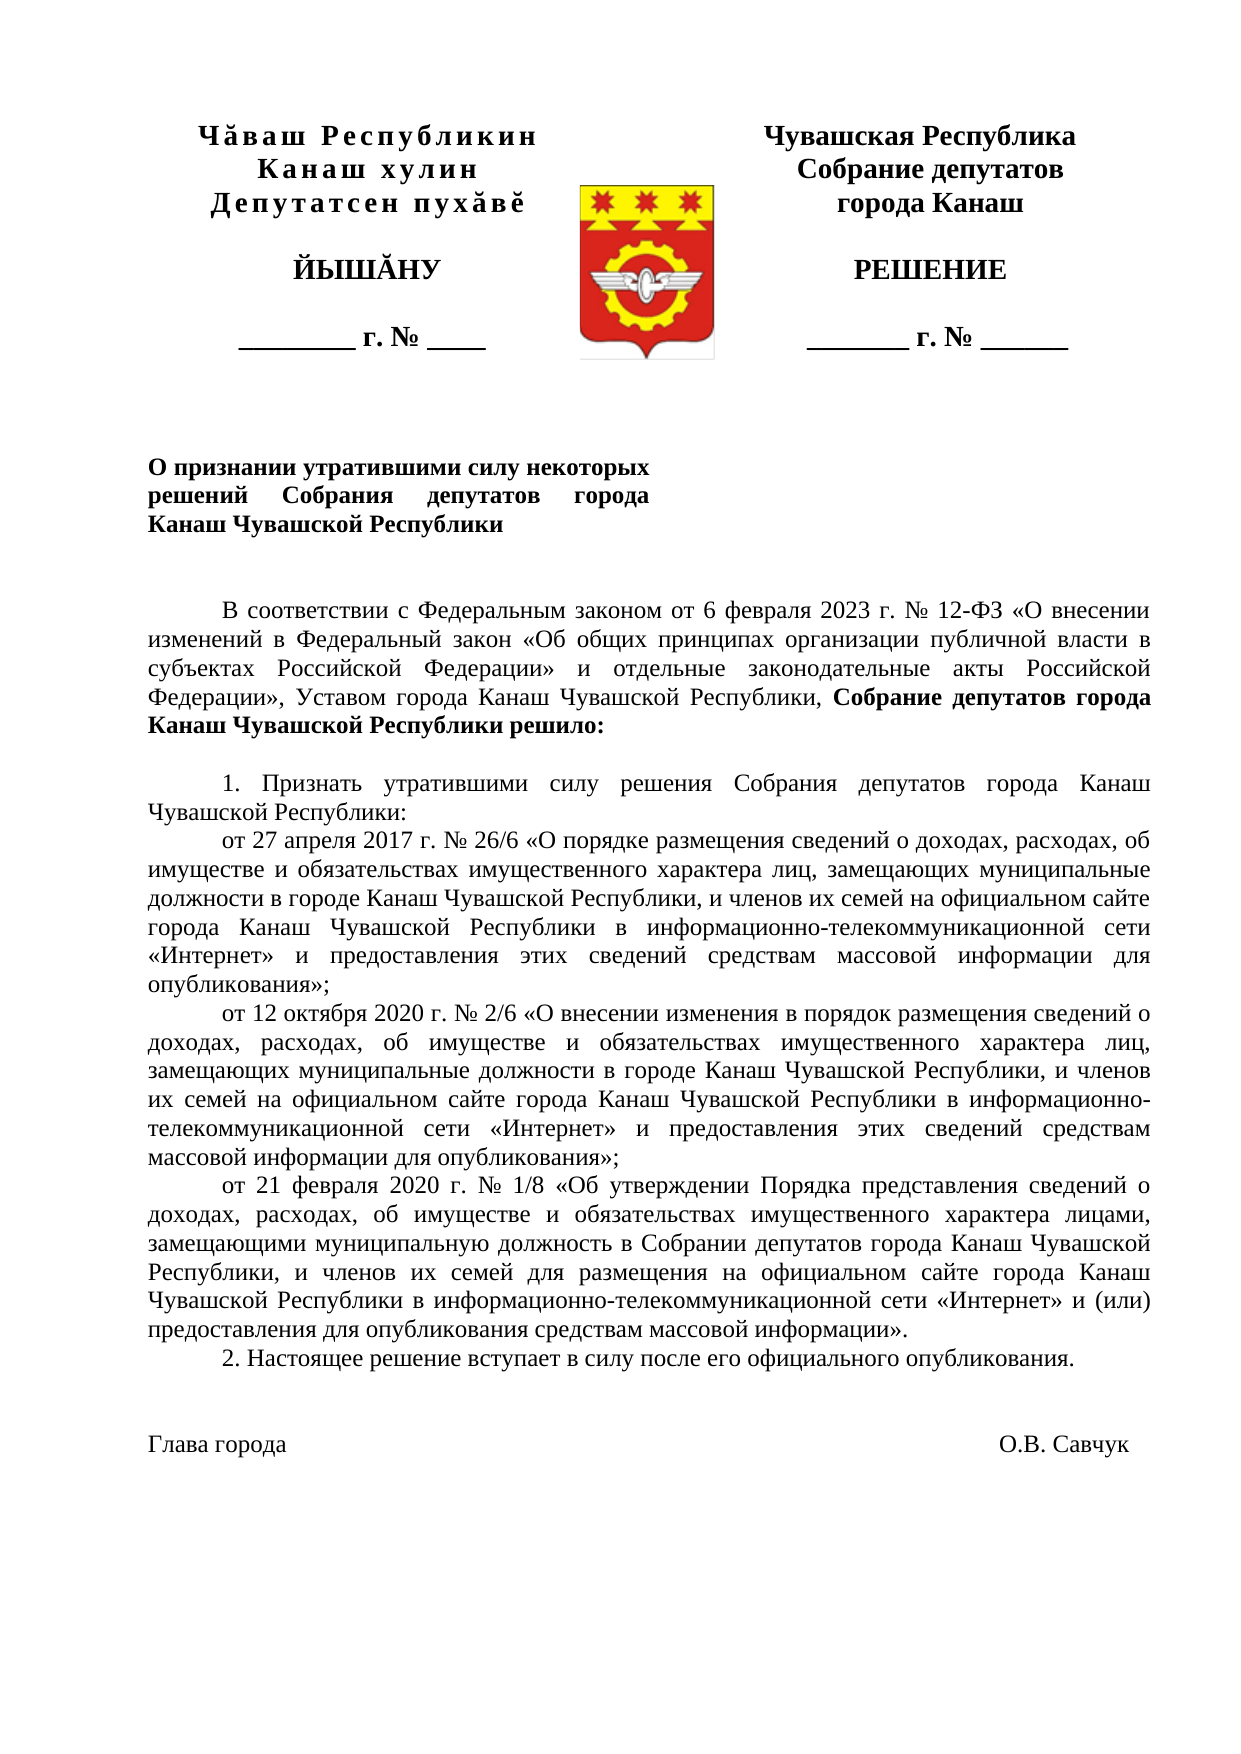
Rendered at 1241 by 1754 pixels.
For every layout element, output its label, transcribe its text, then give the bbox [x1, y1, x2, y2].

table_header Чăваш Республикин Канаш хулин Депутатсен пухăвĕ йышĂну ________ г. № ____ [169, 118, 565, 452]
text от 12 октября 2020 г. № 2/6 «О внесении изменения в порядок размещения сведений о доходах, расходах, об имуществе и обязательствах имущественного характера лиц, замещающих муниципальные должности в городе Канаш Чувашской Республики, и членов их семей на официальном сайте города Канаш Чувашской Республики в информационно-телекоммуникационной сети «Интернет» и предоставления этих сведений средствам массовой информации для опубликования»; [148, 998, 1152, 1170]
text В соответствии с Федеральным законом от 6 февраля 2023 г. № 12-ФЗ «О внесении изменений в Федеральный закон «Об общих принципах организации публичной власти в субъектах Российской Федерации» и отдельные законодательные акты Российской Федерации», Уставом города Канаш Чувашской Республики, Собрание депутатов города Канаш Чувашской Республики решило: [148, 595, 1152, 739]
table_header Чувашская Республика Собрание депутатов города Канаш РЕШЕНИЕ _______ г. № ______ [730, 118, 1130, 452]
text 2. Настоящее решение вступает в силу после его официального опубликования. [148, 1343, 1152, 1372]
text Глава города О.В. Савчук [148, 1429, 1152, 1458]
text от 21 февраля 2020 г. № 1/8 «Об утверждении Порядка представления сведений о доходах, расходах, об имуществе и обязательствах имущественного характера лицами, замещающими муниципальную должность в Собрании депутатов города Канаш Чувашской Республики, и членов их семей для размещения на официальном сайте города Канаш Чувашской Республики в информационно-телекоммуникационной сети «Интернет» и (или) предоставления для опубликования средствам массовой информации». [148, 1170, 1152, 1343]
picture [579, 185, 716, 361]
text 1. Признать утратившими силу решения Собрания депутатов города Канаш Чувашской Республики: [148, 768, 1152, 825]
table_header [565, 118, 730, 452]
text О признании утратившими силу некоторых решений Собрания депутатов города Канаш Чувашской Республики [148, 452, 650, 538]
text от 27 апреля 2017 г. № 26/6 «О порядке размещения сведений о доходах, расходах, об имуществе и обязательствах имущественного характера лиц, замещающих муниципальные должности в городе Канаш Чувашской Республики, и членов их семей на официальном сайте города Канаш Чувашской Республики в информационно-телекоммуникационной сети «Интернет» и предоставления этих сведений средствам массовой информации для опубликования»; [148, 825, 1152, 998]
